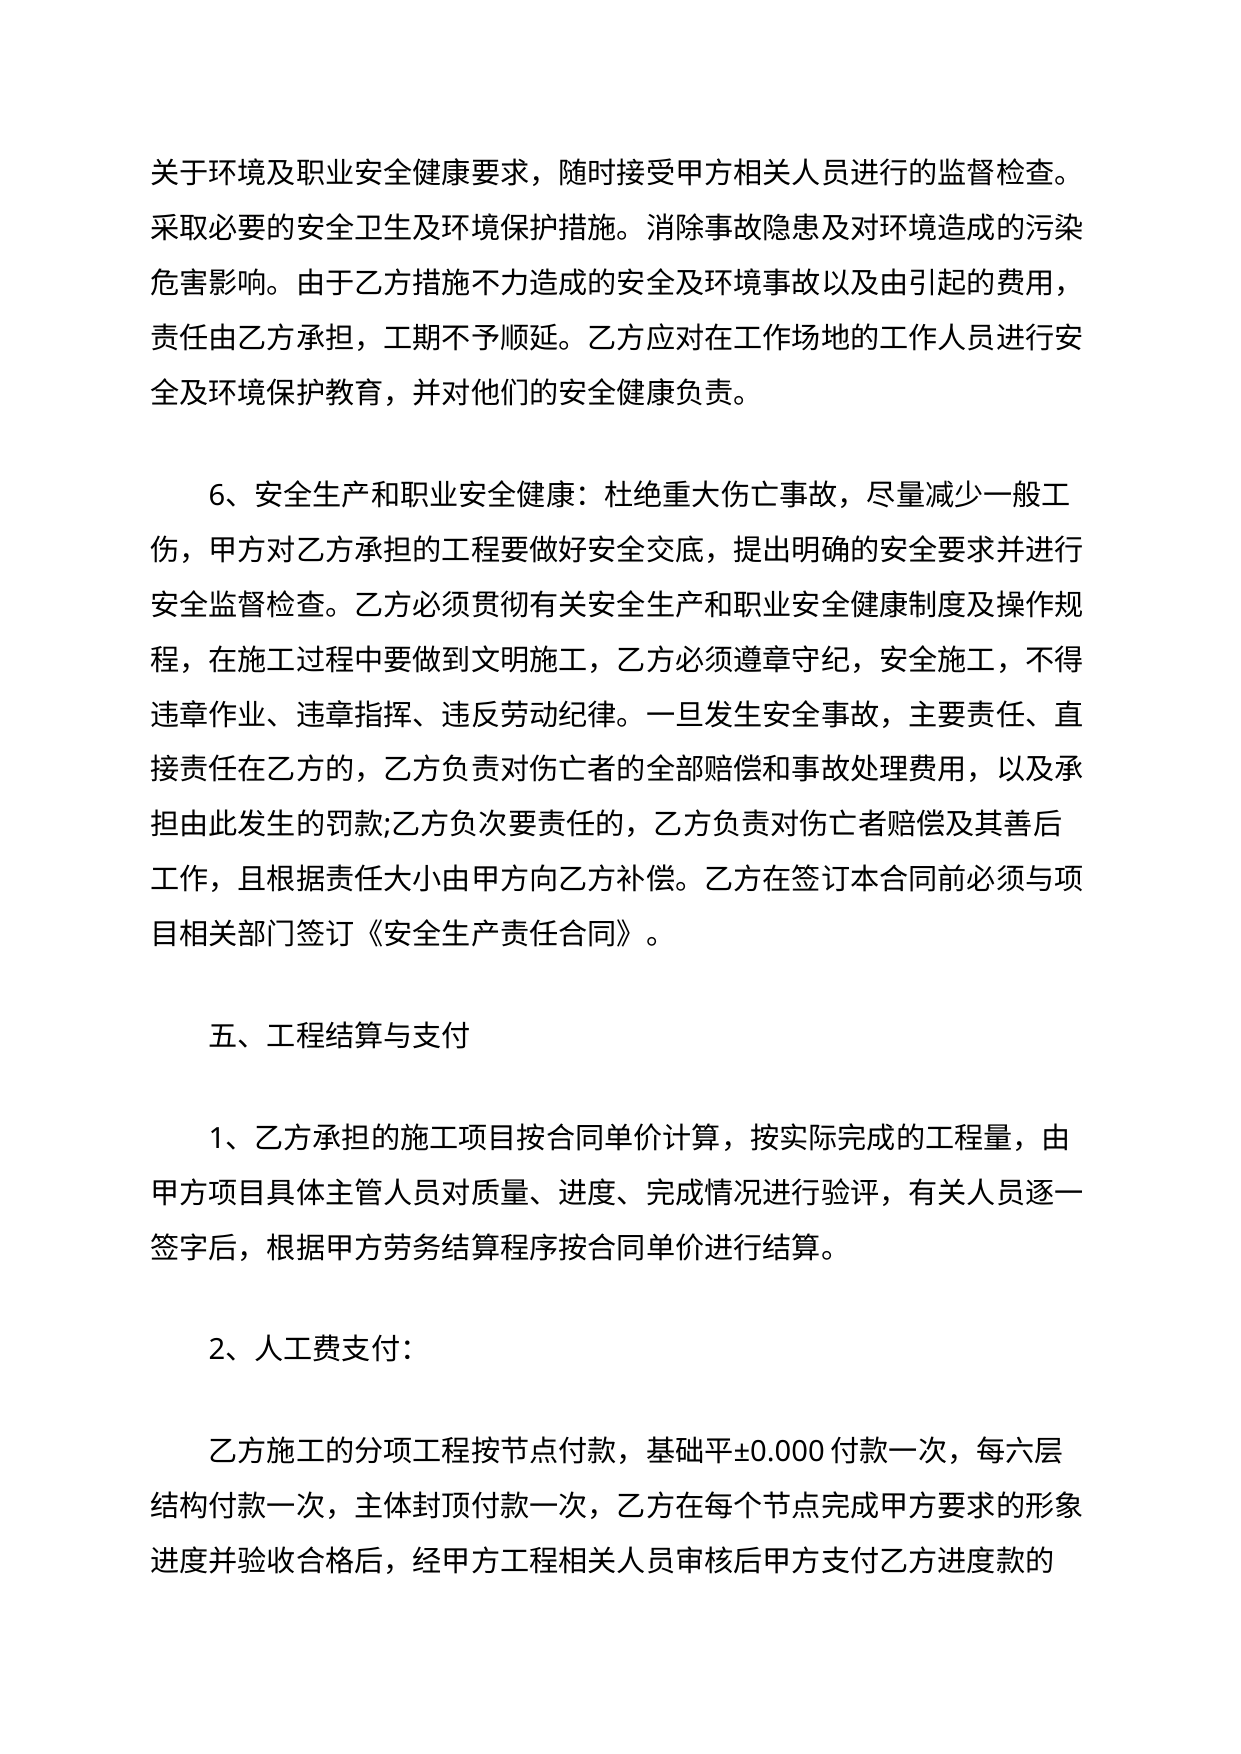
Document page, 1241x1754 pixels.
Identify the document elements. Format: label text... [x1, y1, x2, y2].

text 1、乙方承担的施工项目按合同单价计算，按实际完成的工程量，由甲方项目具体主管人员对质量、进度、完成情况进行验评，有关人员逐一签字后，根据甲方劳务结算程序按合同单价进行结算。 [150, 1114, 1090, 1266]
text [150, 1428, 1090, 1580]
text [150, 150, 1090, 412]
text 五、工程结算与支付 [150, 1012, 1090, 1055]
text 6、安全生产和职业安全健康：杜绝重大伤亡事故，尽量减少一般工伤，甲方对乙方承担的工程要做好安全交底，提出明确的安全要求并进行安全监督检查。乙方必须贯彻有关安全生产和职业安全健康制度及操作规程，在施工过程中要做到文明施工，乙方必须遵章守纪，安全施工，不得违章作业、违章指挥、违反劳动纪律。一旦发生安全事故，主要责任、直接责任在乙方的，乙方负责对伤亡者的全部赔偿和事故处理费用，以及承担由此发生的罚款;乙方负次要责任的，乙方负责对伤亡者赔偿及其善后工作，且根据责任大小由甲方向乙方补偿。乙方在签订本合同前必须与项目相关部门签订《安全生产责任合同》。 [150, 471, 1090, 953]
text 2、人工费支付： [150, 1326, 1090, 1368]
